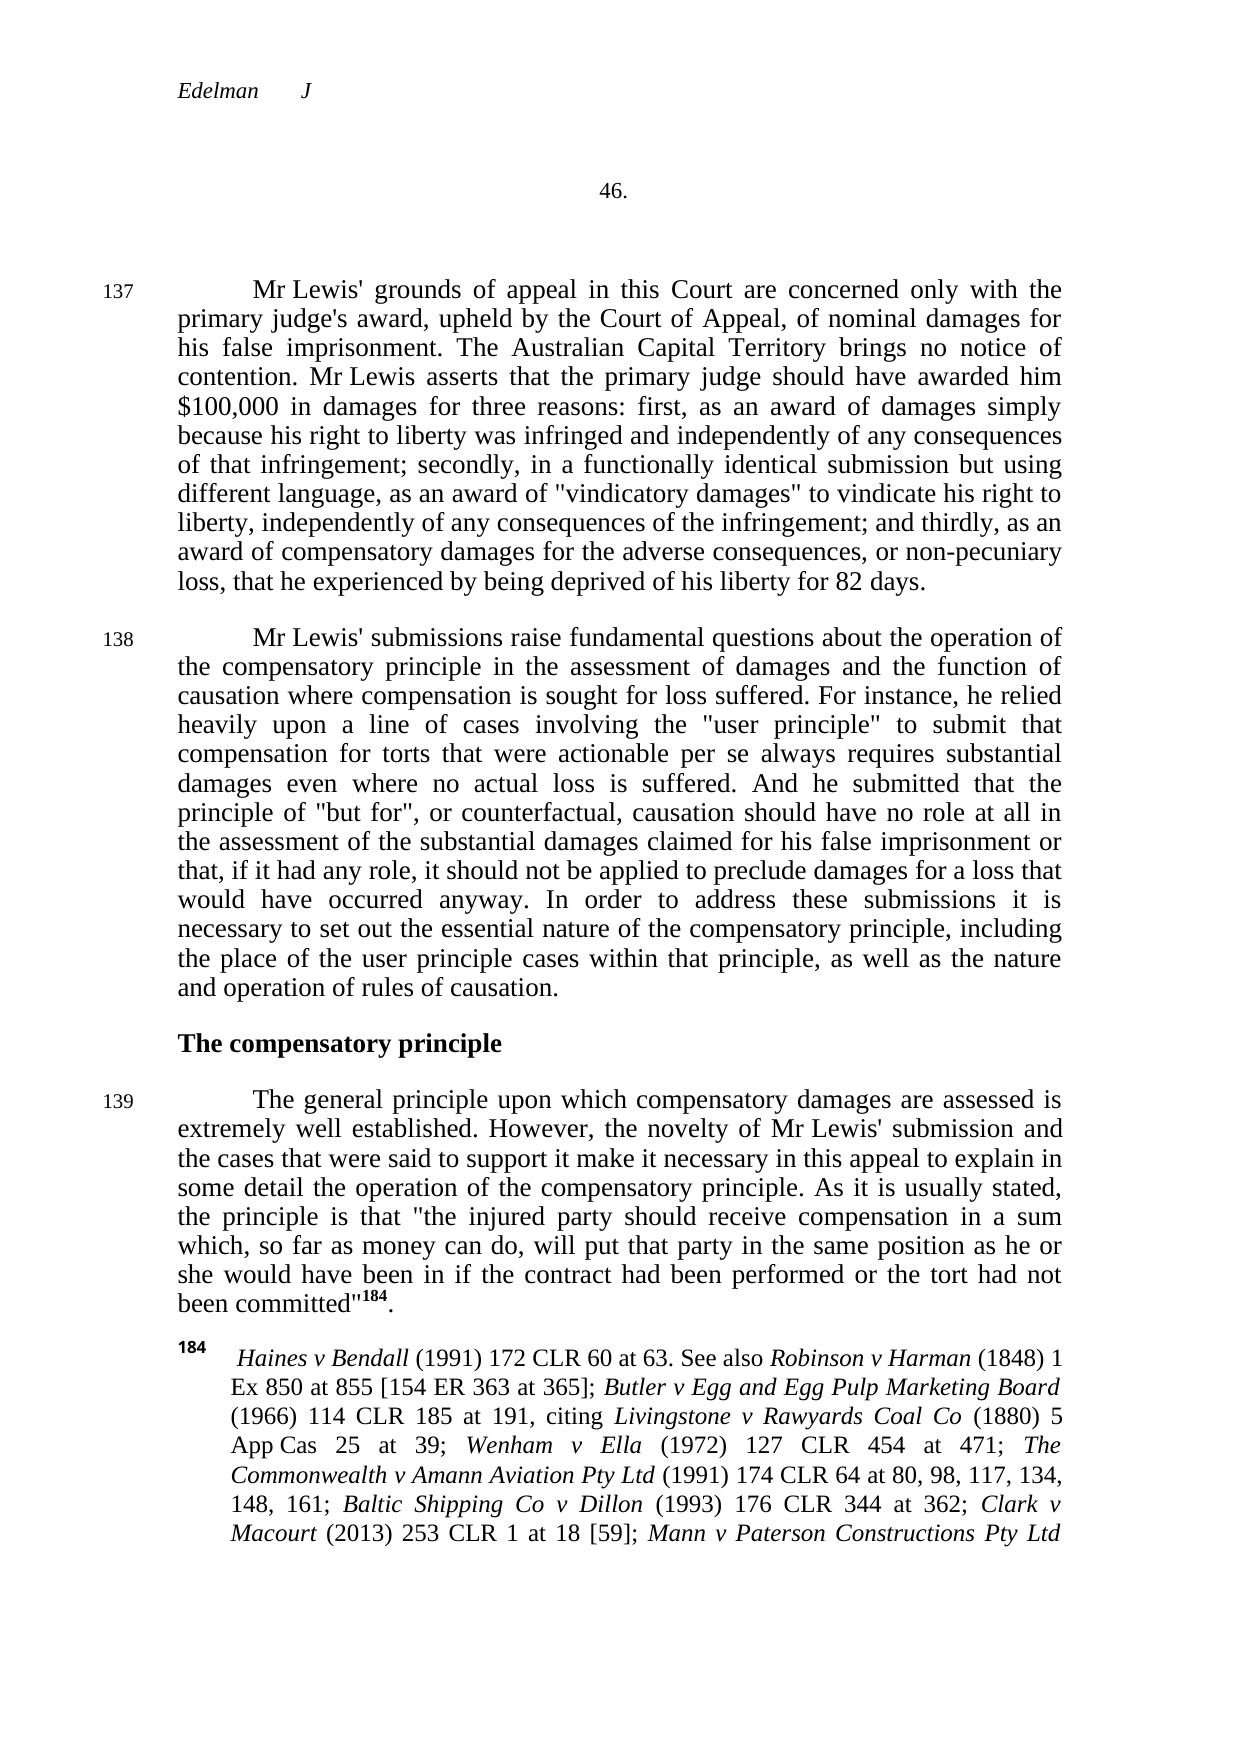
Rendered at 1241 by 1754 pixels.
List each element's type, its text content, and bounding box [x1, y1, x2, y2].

list The general principle upon which compensatory damages are assessed is extremely well established. However, the novelty of Mr Lewis' submission and the cases that were said to support it make it necessary in this appeal to explain in some detail the operation of the compensatory principle. As it is usually stated, the principle is that "the injured party should receive compensation in a sum which, so far as money can do, will put that party in the same position as he or she would have been in if the contract had been performed or the tort had not been committed". [102, 1085, 1063, 1319]
list Mr Lewis' grounds of appeal in this Court are concerned only with the primary judge's award, upheld by the Court of Appeal, of nominal damages for his false imprisonment. The Australian Capital Territory brings no notice of contention. Mr Lewis asserts that the primary judge should have awarded him $100,000 in damages for three reasons: first, as an award of damages simply because his right to liberty was infringed and independently of any consequences of that infringement; secondly, in a functionally identical submission but using different language, as an award of "vindicatory damages" to vindicate his right to liberty, independently of any consequences of the infringement; and thirdly, as an award of compensatory damages for the adverse consequences, or non-pecuniary loss, that he experienced by being deprived of his liberty for 82 days. [102, 275, 1063, 596]
list Mr Lewis' submissions raise fundamental questions about the operation of the compensatory principle in the assessment of damages and the function of causation where compensation is sought for loss suffered. For instance, he relied heavily upon a line of cases involving the "user principle" to submit that compensation for torts that were actionable per se always requires substantial damages even where no actual loss is suffered. And he submitted that the principle of "but for", or counterfactual, causation should have no role at all in the assessment of the substantial damages claimed for his false imprisonment or that, if it had any role, it should not be applied to preclude damages for a loss that would have occurred anyway. In order to address these submissions it is necessary to set out the essential nature of the compensatory principle, including the place of the user principle cases within that principle, as well as the nature and operation of rules of causation. [102, 623, 1063, 1002]
subtitle The compensatory principle [177, 1029, 1063, 1058]
